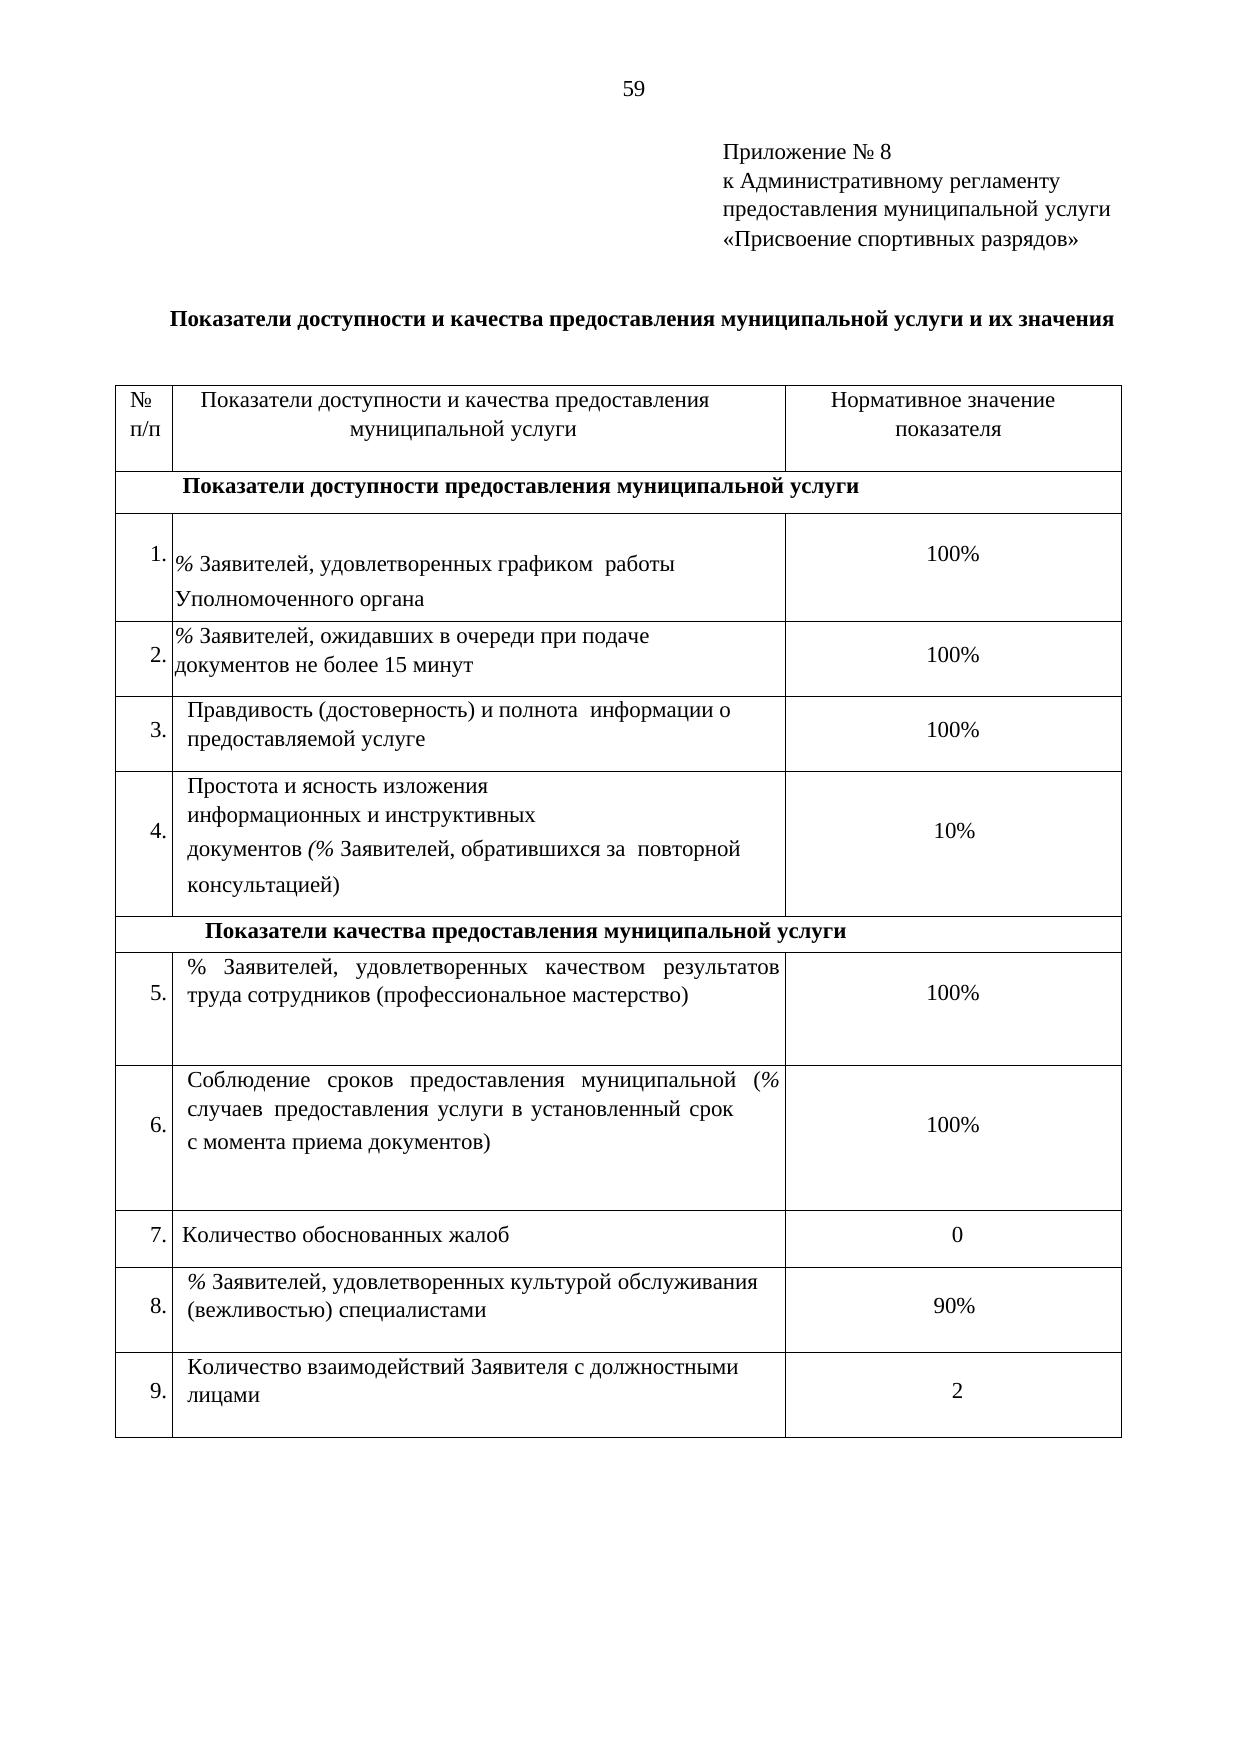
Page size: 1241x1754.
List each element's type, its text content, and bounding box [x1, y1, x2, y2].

table_cell 2. [116, 622, 172, 696]
table_cell 8. [116, 1268, 172, 1352]
table_cell 100% [786, 1066, 1121, 1210]
table_cell 5. [116, 953, 172, 1065]
subtitle Показатели доступности и качества предоставления муниципальной услуги и их значения [169, 305, 1162, 331]
table_cell 6. [116, 1066, 172, 1210]
table_cell Показатели качества предоставления муниципальной услуги [116, 917, 1121, 952]
table_cell Показатели доступности предоставления муниципальной услуги [116, 472, 1121, 512]
table_cell 1. [116, 514, 172, 621]
table_cell Соблюдение сроков предоставления муниципальной (% случаев предоставления услуги в установленный срок с момента приема документов) [173, 1066, 785, 1210]
table_cell % Заявителей, удовлетворенных культурой обслуживания (вежливостью) специалистами [173, 1268, 785, 1352]
table_cell 4. [116, 772, 172, 916]
text Приложение № 8 [723, 138, 1162, 164]
table_cell Простота и ясность изложения информационных и инструктивных документов (% Заявителей, обратившихся за повторной консультацией) [173, 772, 785, 916]
table_cell 9. [116, 1353, 172, 1437]
table_cell % Заявителей, удовлетворенных качеством результатов труда сотрудников (профессиональное мастерство) [173, 953, 785, 1065]
table_cell Количество обоснованных жалоб [173, 1211, 785, 1267]
table_cell 10% [786, 772, 1121, 916]
table_cell 100% [786, 953, 1121, 1065]
table_cell 100% [786, 697, 1121, 771]
table_cell Правдивость (достоверность) и полнота информации о предоставляемой услуге [173, 697, 785, 771]
table_cell % Заявителей, ожидавших в очереди при подаче документов не более 15 минут [173, 622, 785, 696]
table_cell 100% [786, 622, 1121, 696]
table_cell 90% [786, 1268, 1121, 1352]
table_cell 100% [786, 514, 1121, 621]
table_cell 2 [786, 1353, 1121, 1437]
table_header № п/п [116, 386, 172, 471]
text «Присвоение спортивных разрядов» [723, 225, 1162, 251]
table_cell 0 [786, 1211, 1121, 1267]
table_cell 7. [116, 1211, 172, 1267]
table_cell % Заявителей, удовлетворенных графиком работы Уполномоченного органа [173, 514, 785, 621]
table_cell Количество взаимодействий Заявителя с должностными лицами [173, 1353, 785, 1437]
table_cell 3. [116, 697, 172, 771]
table_header Показатели доступности и качества предоставления муниципальной услуги [173, 386, 785, 471]
text к Административному регламенту предоставления муниципальной услуги [723, 167, 1162, 222]
table_header Нормативное значение показателя [786, 386, 1121, 471]
